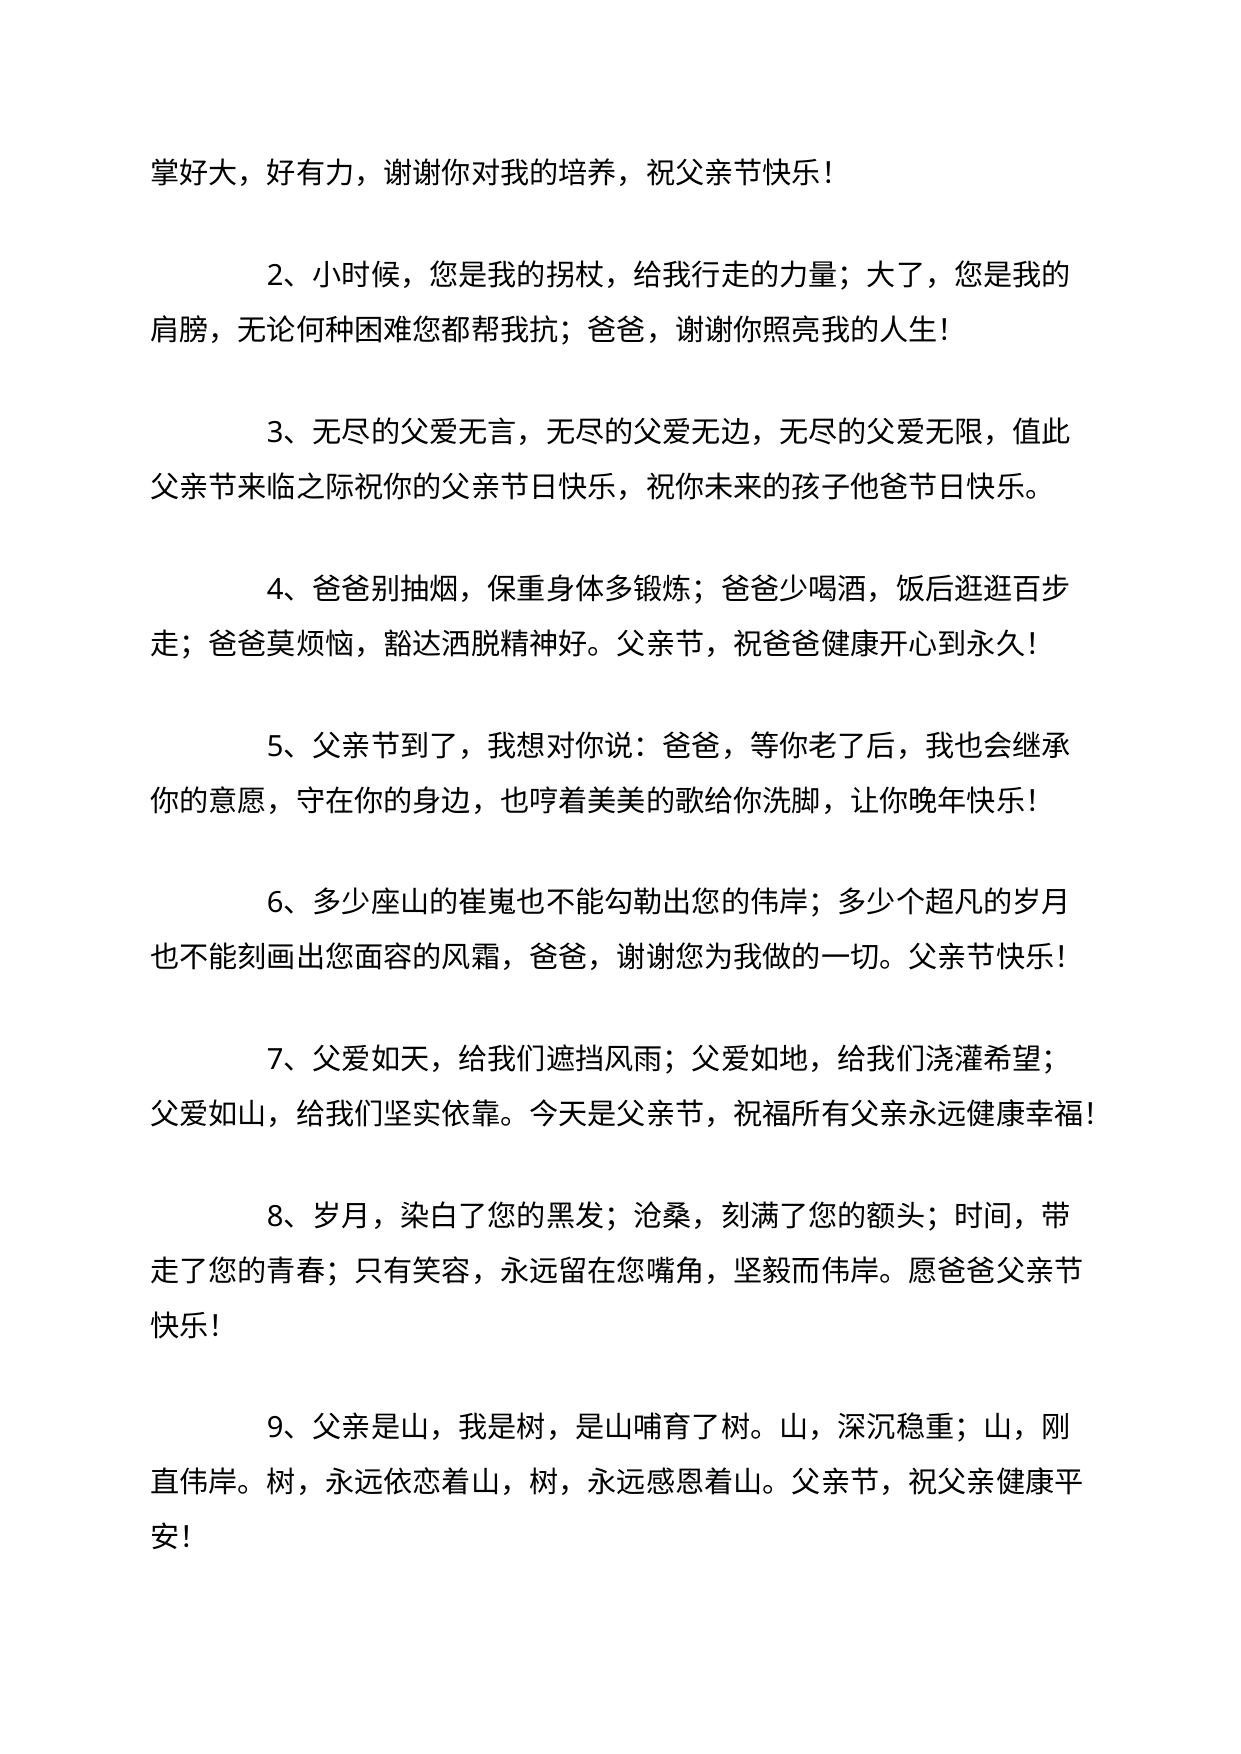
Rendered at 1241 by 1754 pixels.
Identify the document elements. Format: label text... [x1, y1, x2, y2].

text 2、小时候，您是我的拐杖，给我行走的力量；大了，您是我的肩膀，无论何种困难您都帮我抗；爸爸，谢谢你照亮我的人生！ [150, 252, 1090, 349]
text 4、爸爸别抽烟，保重身体多锻炼；爸爸少喝酒，饭后逛逛百步走；爸爸莫烦恼，豁达洒脱精神好。父亲节，祝爸爸健康开心到永久！ [150, 565, 1090, 663]
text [150, 150, 1090, 192]
text 5、父亲节到了，我想对你说：爸爸，等你老了后，我也会继承你的意愿，守在你的身边，也哼着美美的歌给你洗脚，让你晚年快乐！ [150, 722, 1090, 819]
text 9、父亲是山，我是树，是山哺育了树。山，深沉稳重；山，刚直伟岸。树，永远依恋着山，树，永远感恩着山。父亲节，祝父亲健康平安！ [150, 1404, 1090, 1556]
text 8、岁月，染白了您的黑发；沧桑，刻满了您的额头；时间，带走了您的青春；只有笑容，永远留在您嘴角，坚毅而伟岸。愿爸爸父亲节快乐！ [150, 1192, 1090, 1344]
text 7、父爱如天，给我们遮挡风雨；父爱如地，给我们浇灌希望；父爱如山，给我们坚实依靠。今天是父亲节，祝福所有父亲永远健康幸福！ [150, 1036, 1090, 1133]
text 3、无尽的父爱无言，无尽的父爱无边，无尽的父爱无限，值此父亲节来临之际祝你的父亲节日快乐，祝你未来的孩子他爸节日快乐。 [150, 408, 1090, 506]
text 6、多少座山的崔嵬也不能勾勒出您的伟岸；多少个超凡的岁月也不能刻画出您面容的风霜，爸爸，谢谢您为我做的一切。父亲节快乐！ [150, 879, 1090, 976]
